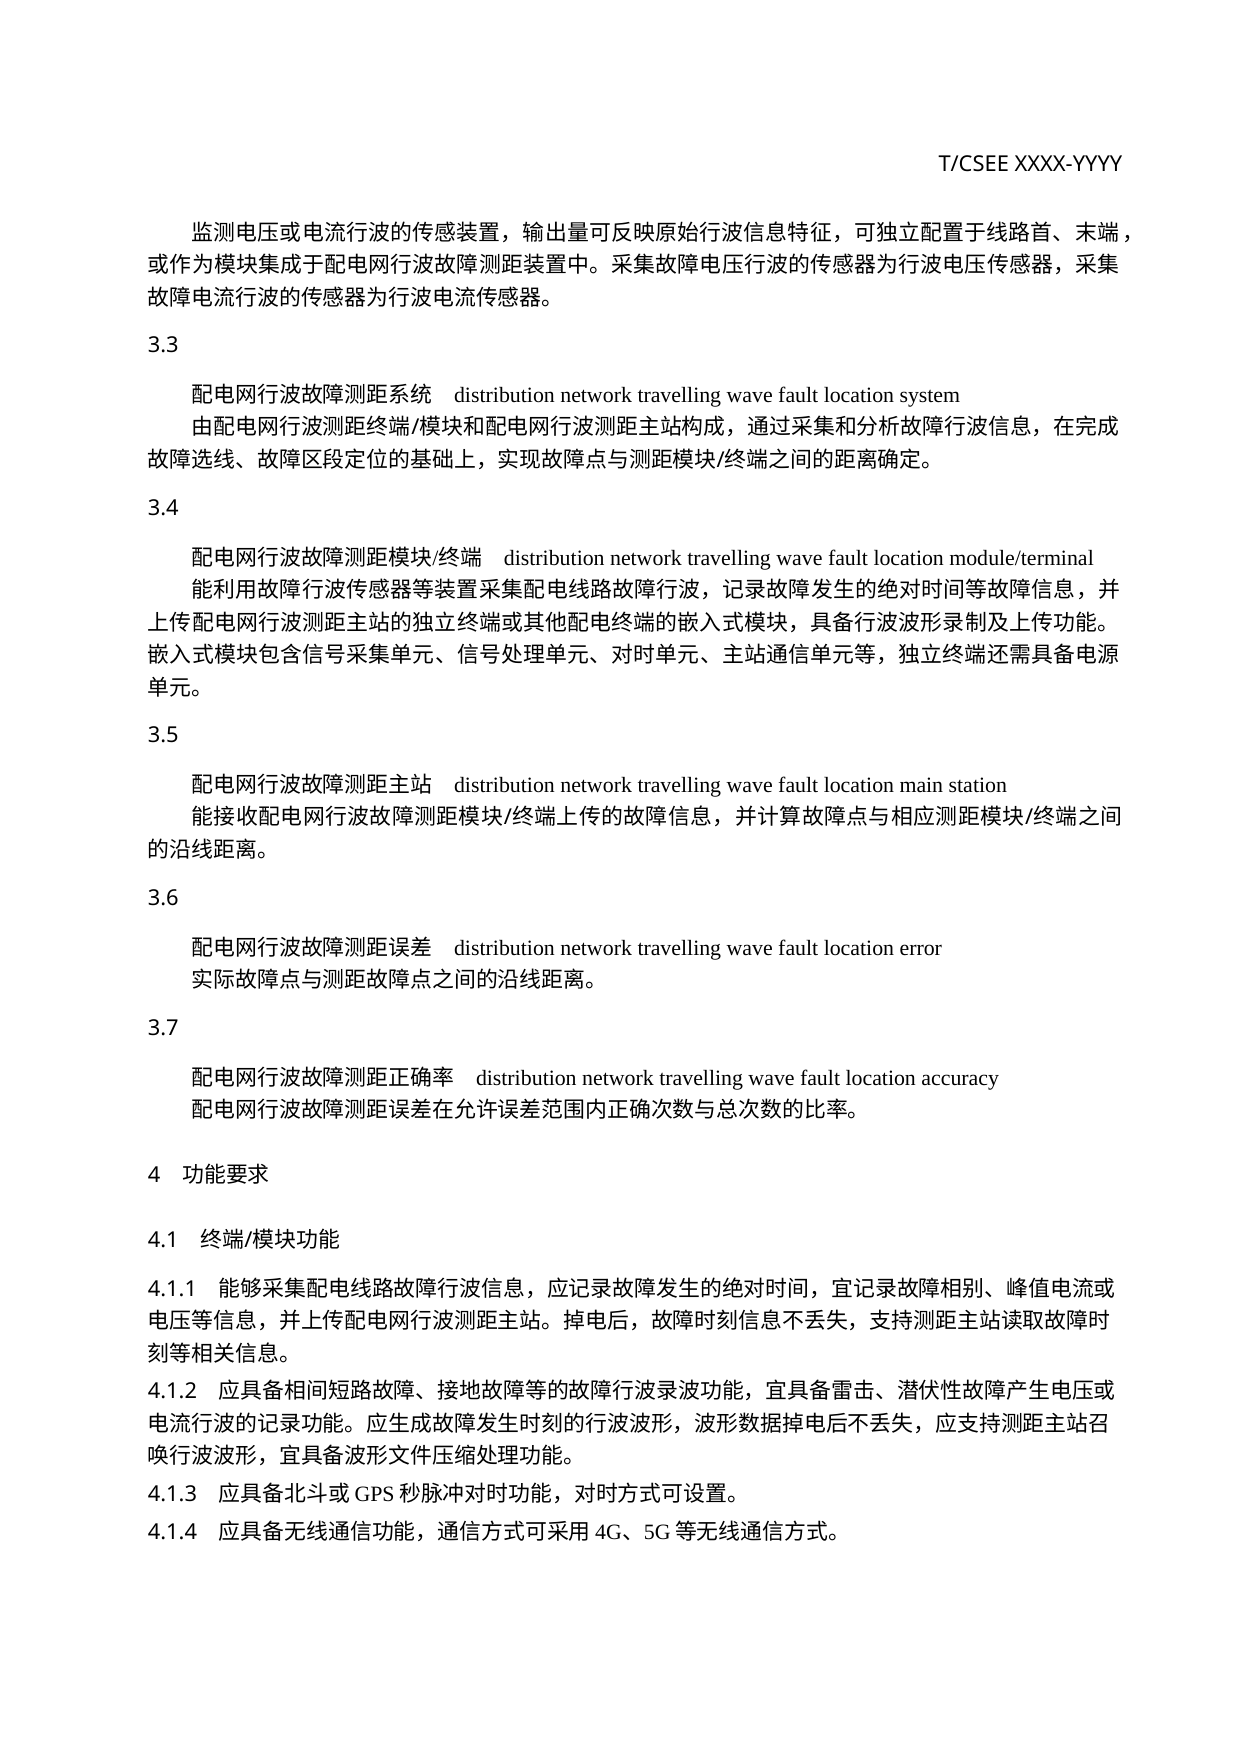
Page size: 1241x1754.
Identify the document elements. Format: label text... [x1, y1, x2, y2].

text 应具备相间短路故障、接地故障等的故障行波录波功能，宜具备雷击、潜伏性故障产生电压或电流行波的记录功能。应生成故障发生时刻的行波波形，波形数据掉电后不丢失，应支持测距主站召唤行波波形，宜具备波形文件压缩处理功能。 [148, 1373, 1122, 1471]
text 实际故障点与测距故障点之间的沿线距离。 [148, 962, 1122, 994]
text 3.3 [148, 328, 1122, 360]
text 3.7 [148, 1010, 1122, 1043]
text 3.5 [148, 718, 1122, 750]
text 3.4 [148, 490, 1122, 523]
text 配电网行波故障测距误差在允许误差范围内正确次数与总次数的比率。 [148, 1092, 1122, 1124]
text 功能要求 [148, 1157, 1122, 1189]
text 配电网行波故障测距系统 distribution network travelling wave fault location system [148, 377, 1122, 409]
text 应具备北斗或GPS秒脉冲对时功能，对时方式可设置。 [148, 1476, 1122, 1508]
text 配电网行波故障测距主站 distribution network travelling wave fault location main station [148, 767, 1122, 799]
text 监测电压或电流行波的传感装置，输出量可反映原始行波信息特征，可独立配置于线路首、末端，或作为模块集成于配电网行波故障测距装置中。采集故障电压行波的传感器为行波电压传感器，采集故障电流行波的传感器为行波电流传感器。 [148, 214, 1122, 312]
text 配电网行波故障测距正确率 distribution network travelling wave fault location accuracy [148, 1059, 1122, 1092]
text 配电网行波故障测距误差 distribution network travelling wave fault location error [148, 929, 1122, 962]
text 终端/模块功能 [148, 1222, 1122, 1254]
text 配电网行波故障测距模块/终端 distribution network travelling wave fault location module/terminal [148, 539, 1122, 572]
text 3.6 [148, 880, 1122, 913]
text 由配电网行波测距终端/模块和配电网行波测距主站构成，通过采集和分析故障行波信息，在完成故障选线、故障区段定位的基础上，实现故障点与测距模块/终端之间的距离确定。 [148, 409, 1122, 474]
text 应具备无线通信功能，通信方式可采用4G、5G等无线通信方式。 [148, 1513, 1122, 1546]
text 能够采集配电线路故障行波信息，应记录故障发生的绝对时间，宜记录故障相别、峰值电流或电压等信息，并上传配电网行波测距主站。掉电后，故障时刻信息不丢失，支持测距主站读取故障时刻等相关信息。 [148, 1270, 1122, 1368]
text 能利用故障行波传感器等装置采集配电线路故障行波，记录故障发生的绝对时间等故障信息，并上传配电网行波测距主站的独立终端或其他配电终端的嵌入式模块，具备行波波形录制及上传功能。嵌入式模块包含信号采集单元、信号处理单元、对时单元、主站通信单元等，独立终端还需具备电源单元。 [148, 572, 1122, 702]
text 能接收配电网行波故障测距模块/终端上传的故障信息，并计算故障点与相应测距模块/终端之间的沿线距离。 [148, 799, 1122, 864]
